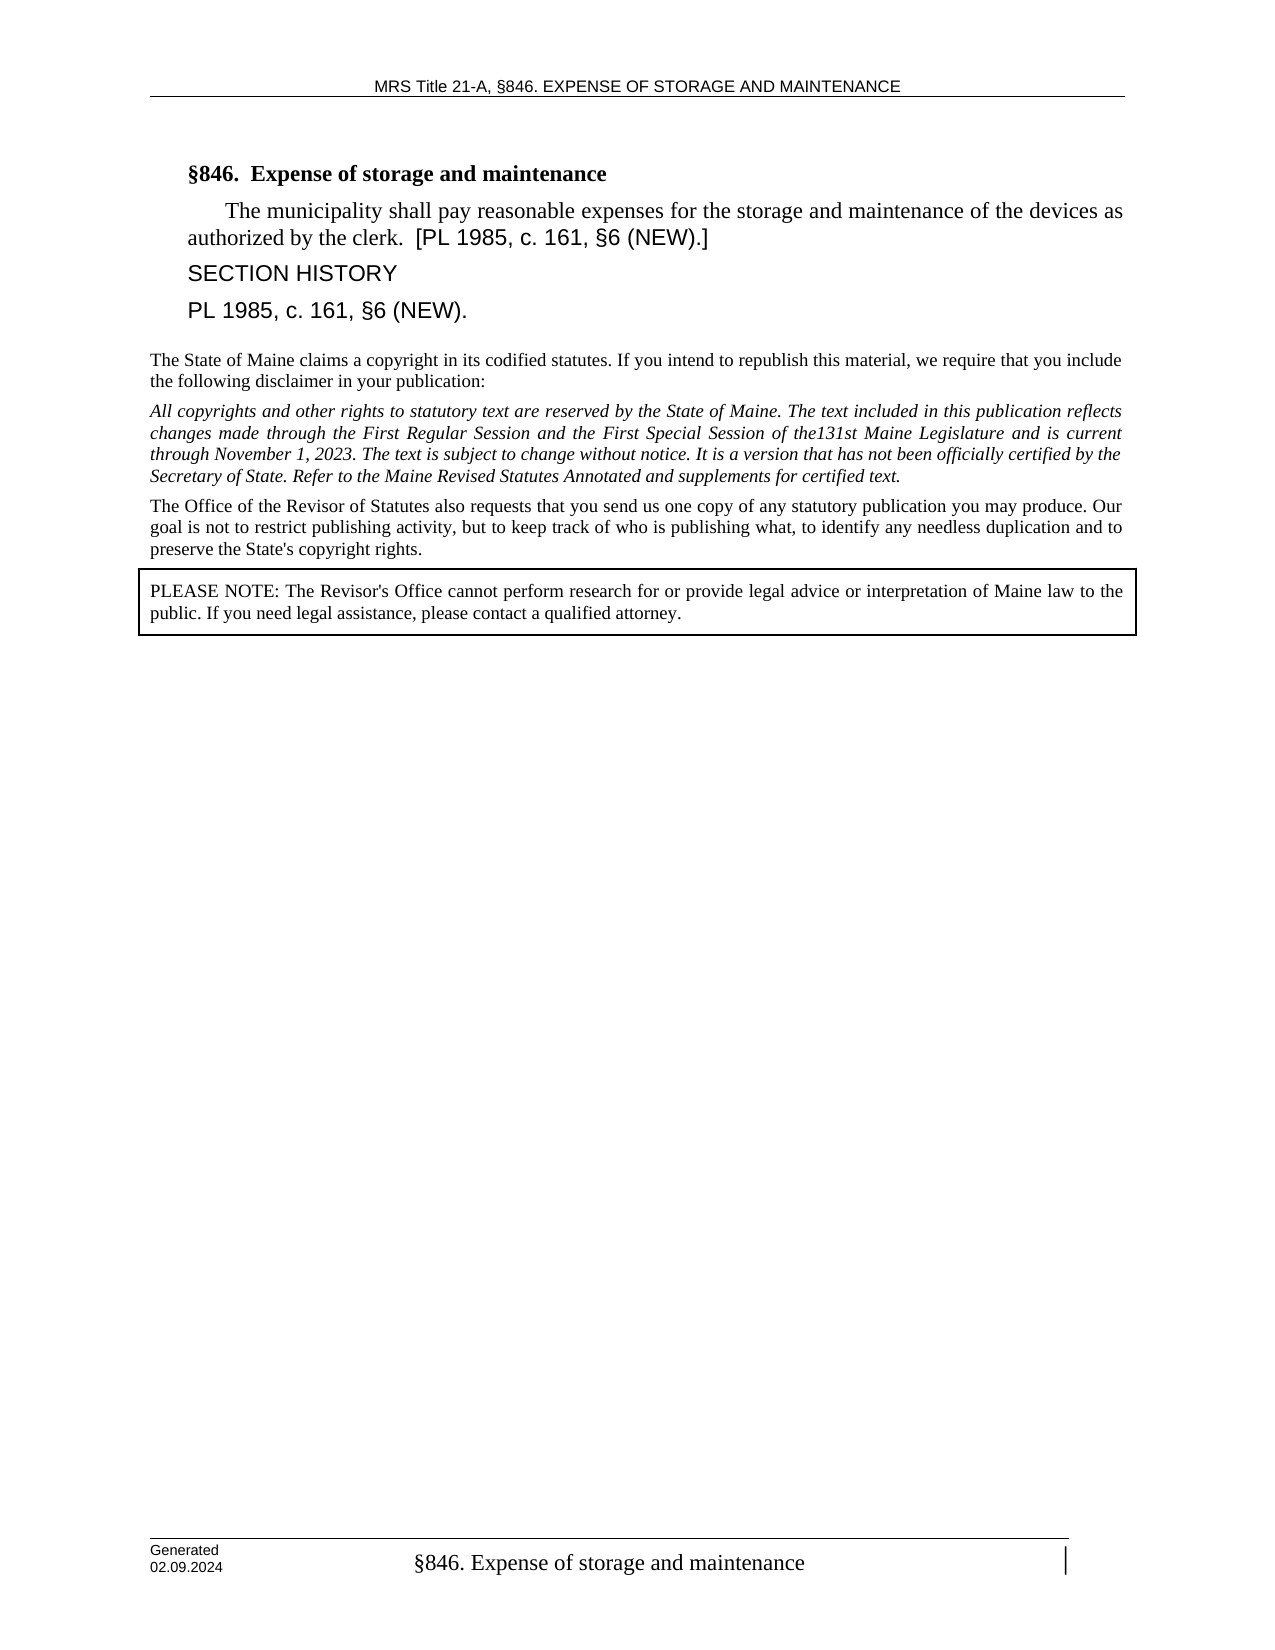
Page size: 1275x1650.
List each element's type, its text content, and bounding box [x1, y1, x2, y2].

text §846. Expense of storage and maintenance [187, 160, 1125, 187]
text The State of Maine claims a copyright in its codified statutes. If you intend to republish this material, we require that you include the following disclaimer in your publication: [150, 348, 1125, 392]
text The municipality shall pay reasonable expenses for the storage and maintenance of the devices as authorized by the clerk. [PL 1985, c. 161, §6 (NEW).] [187, 197, 1125, 250]
text PL 1985, c. 161, §6 (NEW). [187, 297, 1125, 323]
text All copyrights and other rights to statutory text are reserved by the State of Maine. The text included in this publication reflects changes made through the First Regular Session and the First Special Session of the131st Maine Legislature and is current through November 1, 2023 . The text is subject to change without notice. It is a version that has not been officially certified by the Secretary of State. Refer to the Maine Revised Statutes Annotated and supplements for certified text. [150, 400, 1125, 486]
text SECTION HISTORY [187, 260, 1125, 287]
text The Office of the Revisor of Statutes also requests that you send us one copy of any statutory publication you may produce. Our goal is not to restrict publishing activity, but to keep track of who is publishing what, to identify any needless duplication and to preserve the State's copyright rights. [150, 494, 1125, 559]
text PLEASE NOTE: The Revisor's Office cannot perform research for or provide legal advice or interpretation of Maine law to the public. If you need legal assistance, please contact a qualified attorney. [140, 570, 1135, 634]
